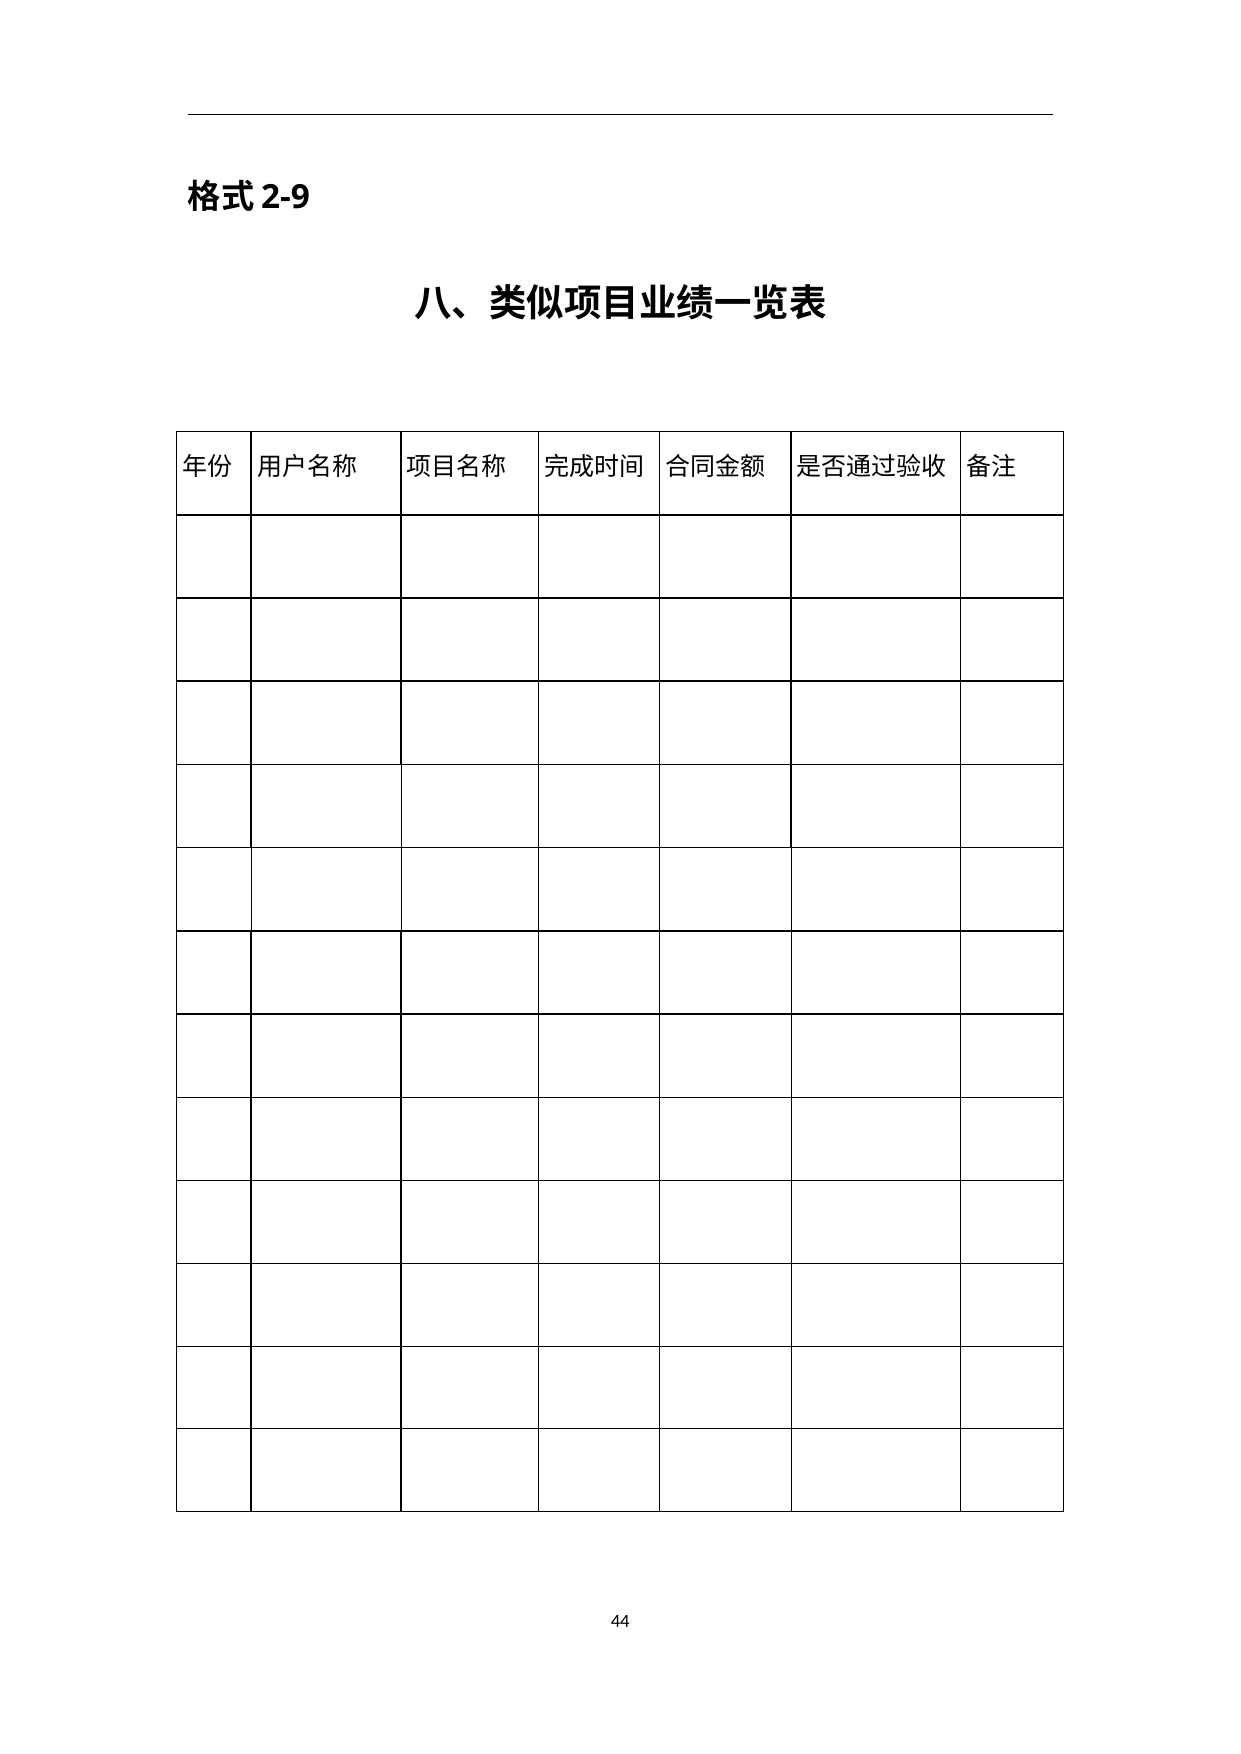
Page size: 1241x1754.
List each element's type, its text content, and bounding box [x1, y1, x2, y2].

table_cell [961, 1347, 1063, 1428]
table_cell [539, 765, 659, 847]
table_cell [402, 932, 538, 1013]
table_cell [961, 516, 1063, 597]
table_cell [539, 682, 659, 763]
table_cell [539, 599, 659, 680]
table_cell [402, 1098, 538, 1180]
table_cell [660, 1098, 791, 1180]
table_cell [792, 1264, 960, 1346]
table_cell [792, 1015, 960, 1096]
table_cell [402, 765, 538, 847]
table_cell [660, 1015, 791, 1096]
table_cell [252, 1098, 400, 1180]
table_cell [660, 599, 790, 680]
table_cell [402, 1347, 538, 1428]
table_cell [177, 599, 250, 680]
table_cell [402, 516, 538, 597]
table_cell [961, 1181, 1063, 1263]
table_cell [402, 1015, 538, 1096]
table_cell [252, 1429, 400, 1511]
table_cell [539, 1429, 659, 1511]
table_cell [252, 1181, 400, 1263]
table_cell [402, 1181, 538, 1263]
table_cell [252, 599, 400, 680]
table_cell [177, 1015, 250, 1096]
table_header 项目名称 [402, 432, 538, 514]
table_cell [792, 1429, 960, 1511]
table_cell [792, 1181, 960, 1263]
table_cell [539, 848, 659, 930]
table_cell [177, 516, 250, 597]
table_cell [177, 1098, 250, 1180]
table_header 年份 [177, 432, 250, 514]
table_cell [402, 1264, 538, 1346]
table_cell [660, 932, 791, 1013]
table_cell [252, 765, 401, 847]
table_cell [252, 682, 400, 763]
table_header 用户名称 [252, 432, 400, 514]
table_cell [177, 932, 250, 1013]
table_cell [252, 932, 400, 1013]
table_cell [177, 1429, 250, 1511]
table_cell [402, 682, 538, 763]
table_cell [660, 1181, 791, 1263]
table_cell [252, 1347, 400, 1428]
table_cell [539, 1098, 659, 1180]
table_cell [792, 932, 960, 1013]
table_cell [660, 848, 791, 930]
table_cell [252, 1264, 400, 1346]
table_cell [961, 848, 1063, 930]
table_cell [539, 1264, 659, 1346]
table_cell [961, 1098, 1063, 1180]
table_cell [177, 1264, 250, 1346]
table_cell [539, 1181, 659, 1263]
table_cell [252, 848, 401, 930]
table_cell [660, 1347, 791, 1428]
table_cell [252, 1015, 400, 1096]
table_cell [961, 1264, 1063, 1346]
table_cell [660, 1429, 791, 1511]
table_cell [177, 765, 250, 847]
table_cell [402, 848, 538, 930]
table_cell [402, 1429, 538, 1511]
table_cell [792, 516, 960, 597]
table_cell [961, 932, 1063, 1013]
text 格式2-9 [187, 162, 1053, 227]
table_cell [177, 848, 251, 930]
table_header 完成时间 [539, 432, 659, 514]
table_cell [252, 516, 400, 597]
table_header 合同金额 [660, 432, 790, 514]
table_cell [792, 682, 960, 763]
table_cell [792, 765, 960, 847]
table_cell [961, 1015, 1063, 1096]
table_header 备注 [961, 432, 1063, 514]
table_cell [961, 1429, 1063, 1511]
table_cell [539, 516, 659, 597]
table_cell [660, 516, 790, 597]
table_cell [402, 599, 538, 680]
table_cell [539, 932, 659, 1013]
table_cell [792, 848, 960, 930]
table_cell [660, 765, 790, 847]
text 八、类似项目业绩一览表 [187, 268, 1053, 333]
table_cell [539, 1015, 659, 1096]
table_cell [961, 765, 1063, 847]
table_cell [177, 1181, 250, 1263]
table_cell [792, 1098, 960, 1180]
table_cell [539, 1347, 659, 1428]
table_cell [961, 682, 1063, 763]
table_cell [792, 599, 960, 680]
table_header 是否通过验收 [792, 432, 960, 514]
table_cell [177, 682, 250, 763]
table_cell [660, 682, 790, 763]
table_cell [177, 1347, 250, 1428]
table_cell [961, 599, 1063, 680]
table_cell [792, 1347, 960, 1428]
table_cell [660, 1264, 791, 1346]
